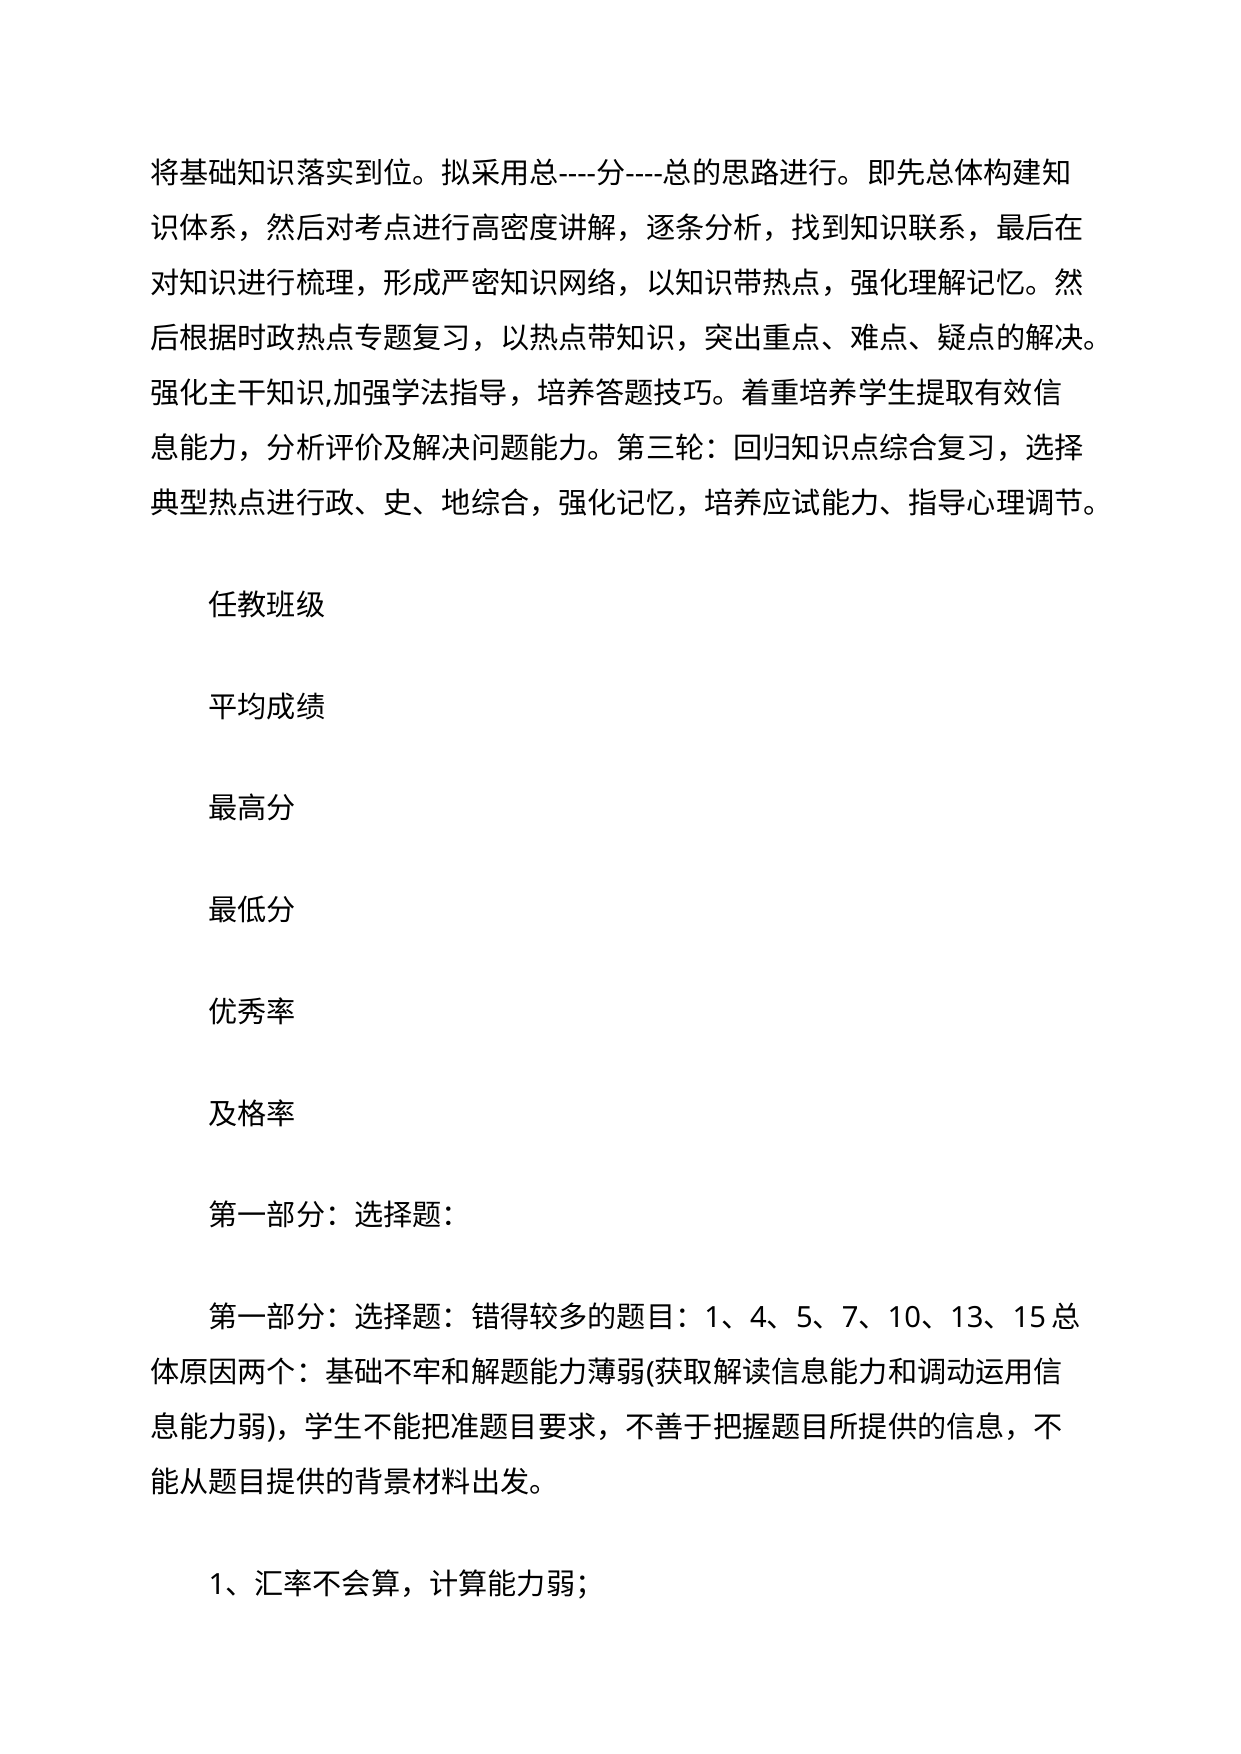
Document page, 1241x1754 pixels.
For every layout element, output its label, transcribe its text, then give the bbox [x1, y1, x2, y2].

text 最低分 [150, 887, 1090, 929]
text 及格率 [150, 1090, 1090, 1132]
text 1、汇率不会算，计算能力弱； [150, 1561, 1090, 1603]
text 任教班级 [150, 581, 1090, 624]
text 平均成绩 [150, 683, 1090, 725]
text 第一部分：选择题：错得较多的题目：1、4、5、7、10、13、15总体原因两个：基础不牢和解题能力薄弱(获取解读信息能力和调动运用信息能力弱)，学生不能把准题目要求，不善于把握题目所提供的信息，不能从题目提供的背景材料出发。 [150, 1294, 1090, 1501]
text 最高分 [150, 785, 1090, 827]
text 第一部分：选择题： [150, 1192, 1090, 1234]
text 优秀率 [150, 988, 1090, 1031]
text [150, 150, 1090, 522]
